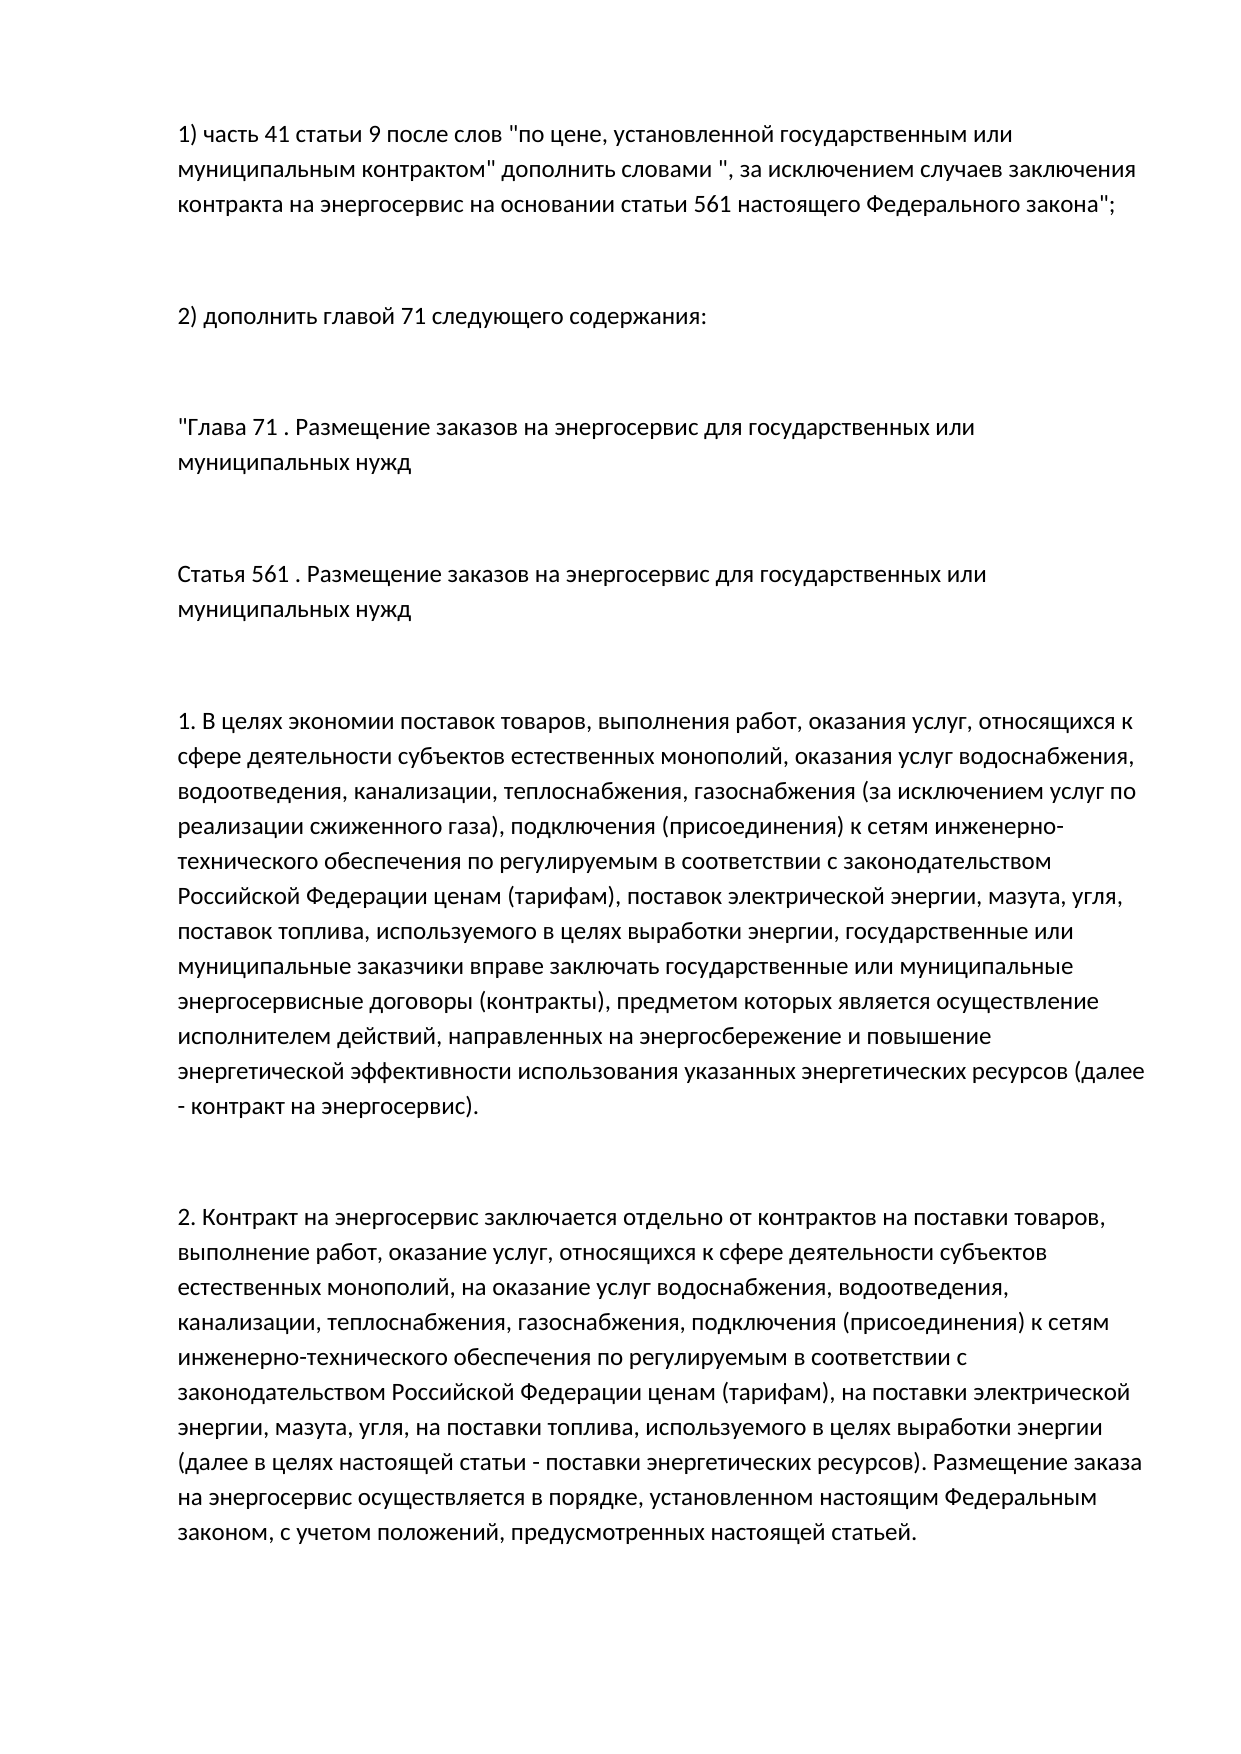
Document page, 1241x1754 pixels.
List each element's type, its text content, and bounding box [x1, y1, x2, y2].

text Статья 561 . Размещение заказов на энергосервис для государственных или муниципальных нужд [177, 558, 1152, 624]
text 1) часть 41 статьи 9 после слов "по цене, установленной государственным или муниципальным контрактом" дополнить словами ", за исключением случаев заключения контракта на энергосервис на основании статьи 561 настоящего Федерального закона"; [177, 118, 1152, 219]
text 2) дополнить главой 71 следующего содержания: [177, 300, 1152, 330]
text 1. В целях экономии поставок товаров, выполнения работ, оказания услуг, относящихся к сфере деятельности субъектов естественных монополий, оказания услуг водоснабжения, водоотведения, канализации, теплоснабжения, газоснабжения (за исключением услуг по реализации сжиженного газа), подключения (присоединения) к сетям инженерно-технического обеспечения по регулируемым в соответствии с законодательством Российской Федерации ценам (тарифам), поставок электрической энергии, мазута, угля, поставок топлива, используемого в целях выработки энергии, государственные или муниципальные заказчики вправе заключать государственные или муниципальные энергосервисные договоры (контракты), предметом которых является осуществление исполнителем действий, направленных на энергосбережение и повышение энергетической эффективности использования указанных энергетических ресурсов (далее - контракт на энергосервис). [177, 705, 1152, 1120]
text "Глава 71 . Размещение заказов на энергосервис для государственных или муниципальных нужд [177, 411, 1152, 477]
text 2. Контракт на энергосервис заключается отдельно от контрактов на поставки товаров, выполнение работ, оказание услуг, относящихся к сфере деятельности субъектов естественных монополий, на оказание услуг водоснабжения, водоотведения, канализации, теплоснабжения, газоснабжения, подключения (присоединения) к сетям инженерно-технического обеспечения по регулируемым в соответствии с законодательством Российской Федерации ценам (тарифам), на поставки электрической энергии, мазута, угля, на поставки топлива, используемого в целях выработки энергии (далее в целях настоящей статьи - поставки энергетических ресурсов). Размещение заказа на энергосервис осуществляется в порядке, установленном настоящим Федеральным законом, с учетом положений, предусмотренных настоящей статьей. [177, 1201, 1152, 1547]
